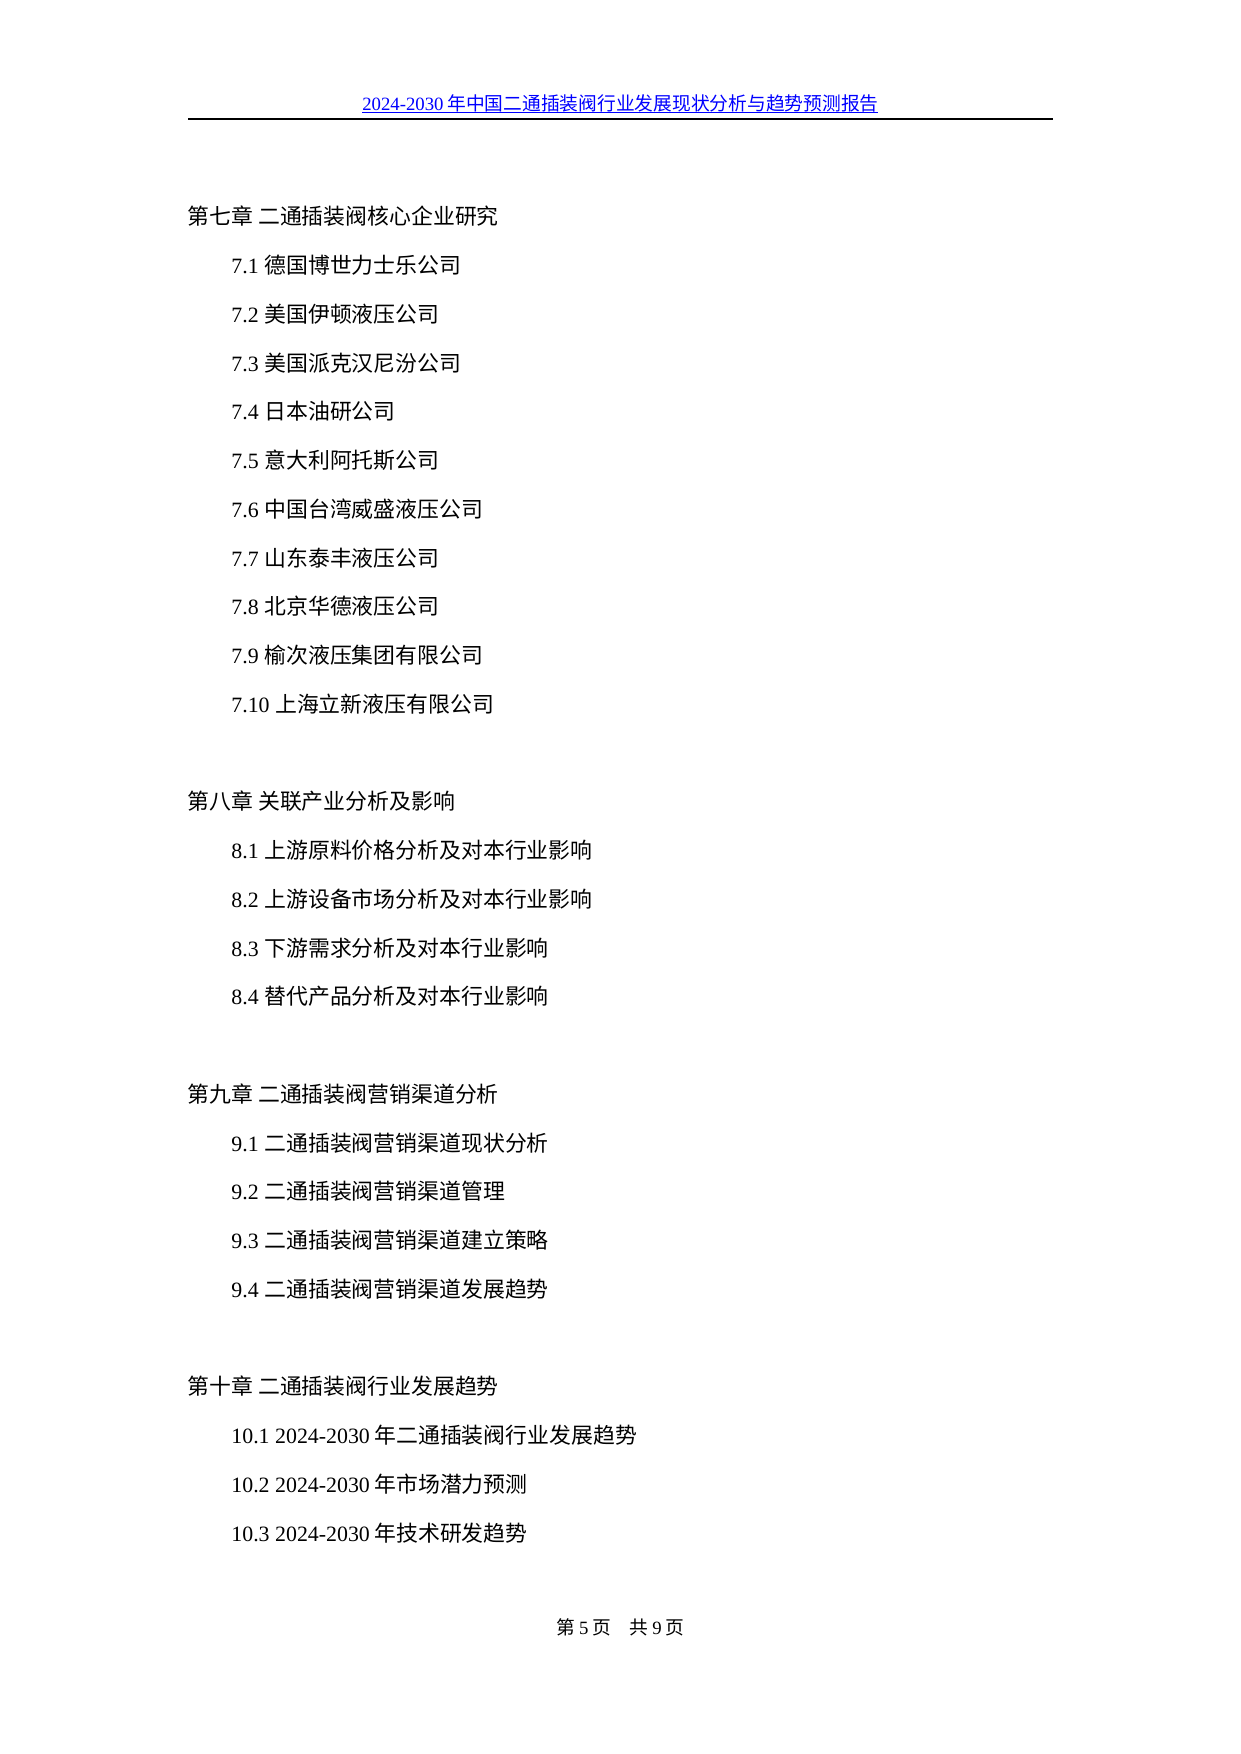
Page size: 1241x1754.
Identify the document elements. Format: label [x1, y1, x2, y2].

text [187, 150, 1053, 1548]
